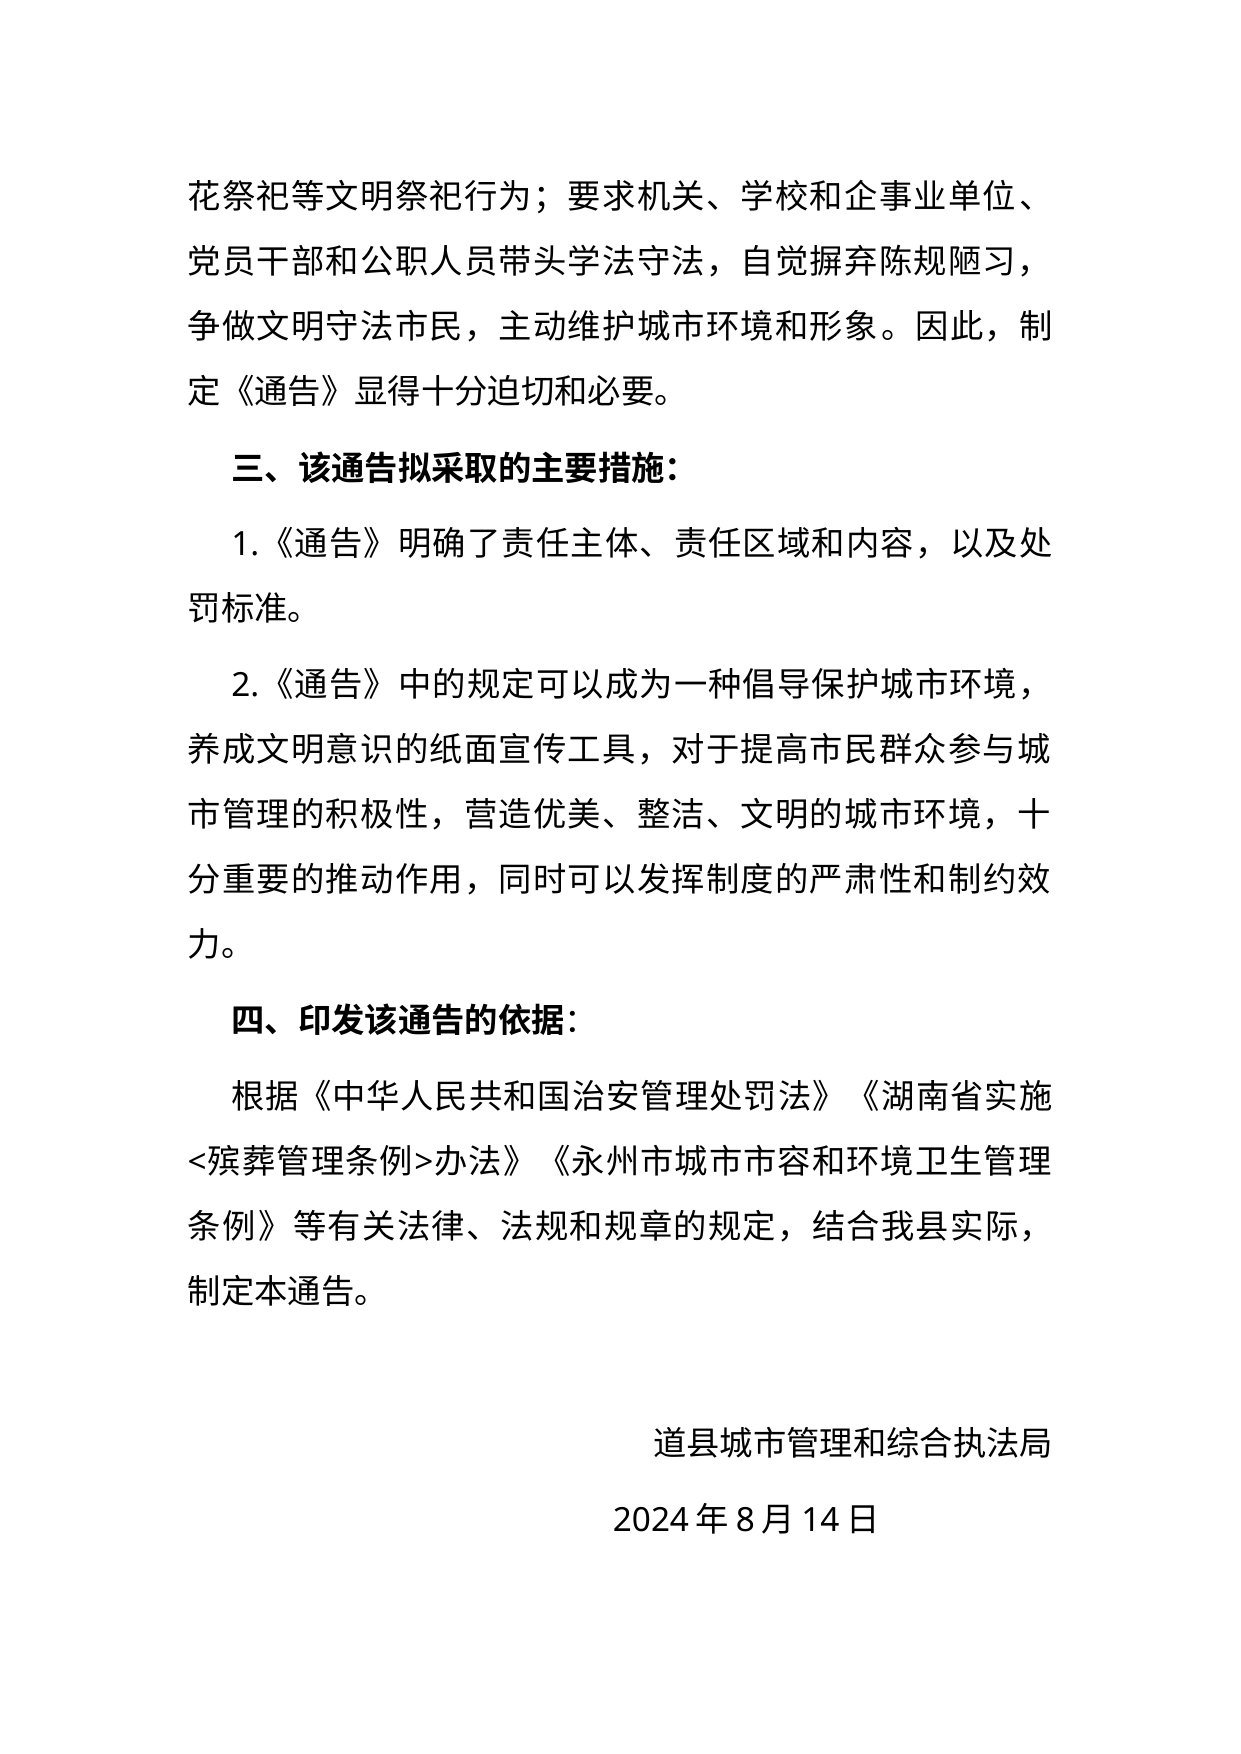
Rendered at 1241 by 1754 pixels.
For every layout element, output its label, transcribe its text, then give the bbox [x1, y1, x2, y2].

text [187, 162, 1053, 422]
text 道县城市管理和综合执法局 [187, 1408, 1053, 1473]
text 四、印发该通告的依据： [187, 986, 1053, 1051]
text 1.《通告》明确了责任主体、责任区域和内容，以及处罚标准。 [187, 509, 1053, 639]
text 2.《通告》中的规定可以成为一种倡导保护城市环境，养成文明意识的纸面宣传工具，对于提高市民群众参与城市管理的积极性，营造优美、整洁、文明的城市环境，十分重要的推动作用，同时可以发挥制度的严肃性和制约效力。 [187, 650, 1053, 975]
text 2024年8月14日 [187, 1484, 1053, 1549]
text 根据《中华人民共和国治安管理处罚法》《湖南省实施<殡葬管理条例>办法》《永州市城市市容和环境卫生管理条例》等有关法律、法规和规章的规定，结合我县实际，制定本通告。 [187, 1062, 1053, 1322]
text 三、该通告拟采取的主要措施： [187, 433, 1053, 498]
